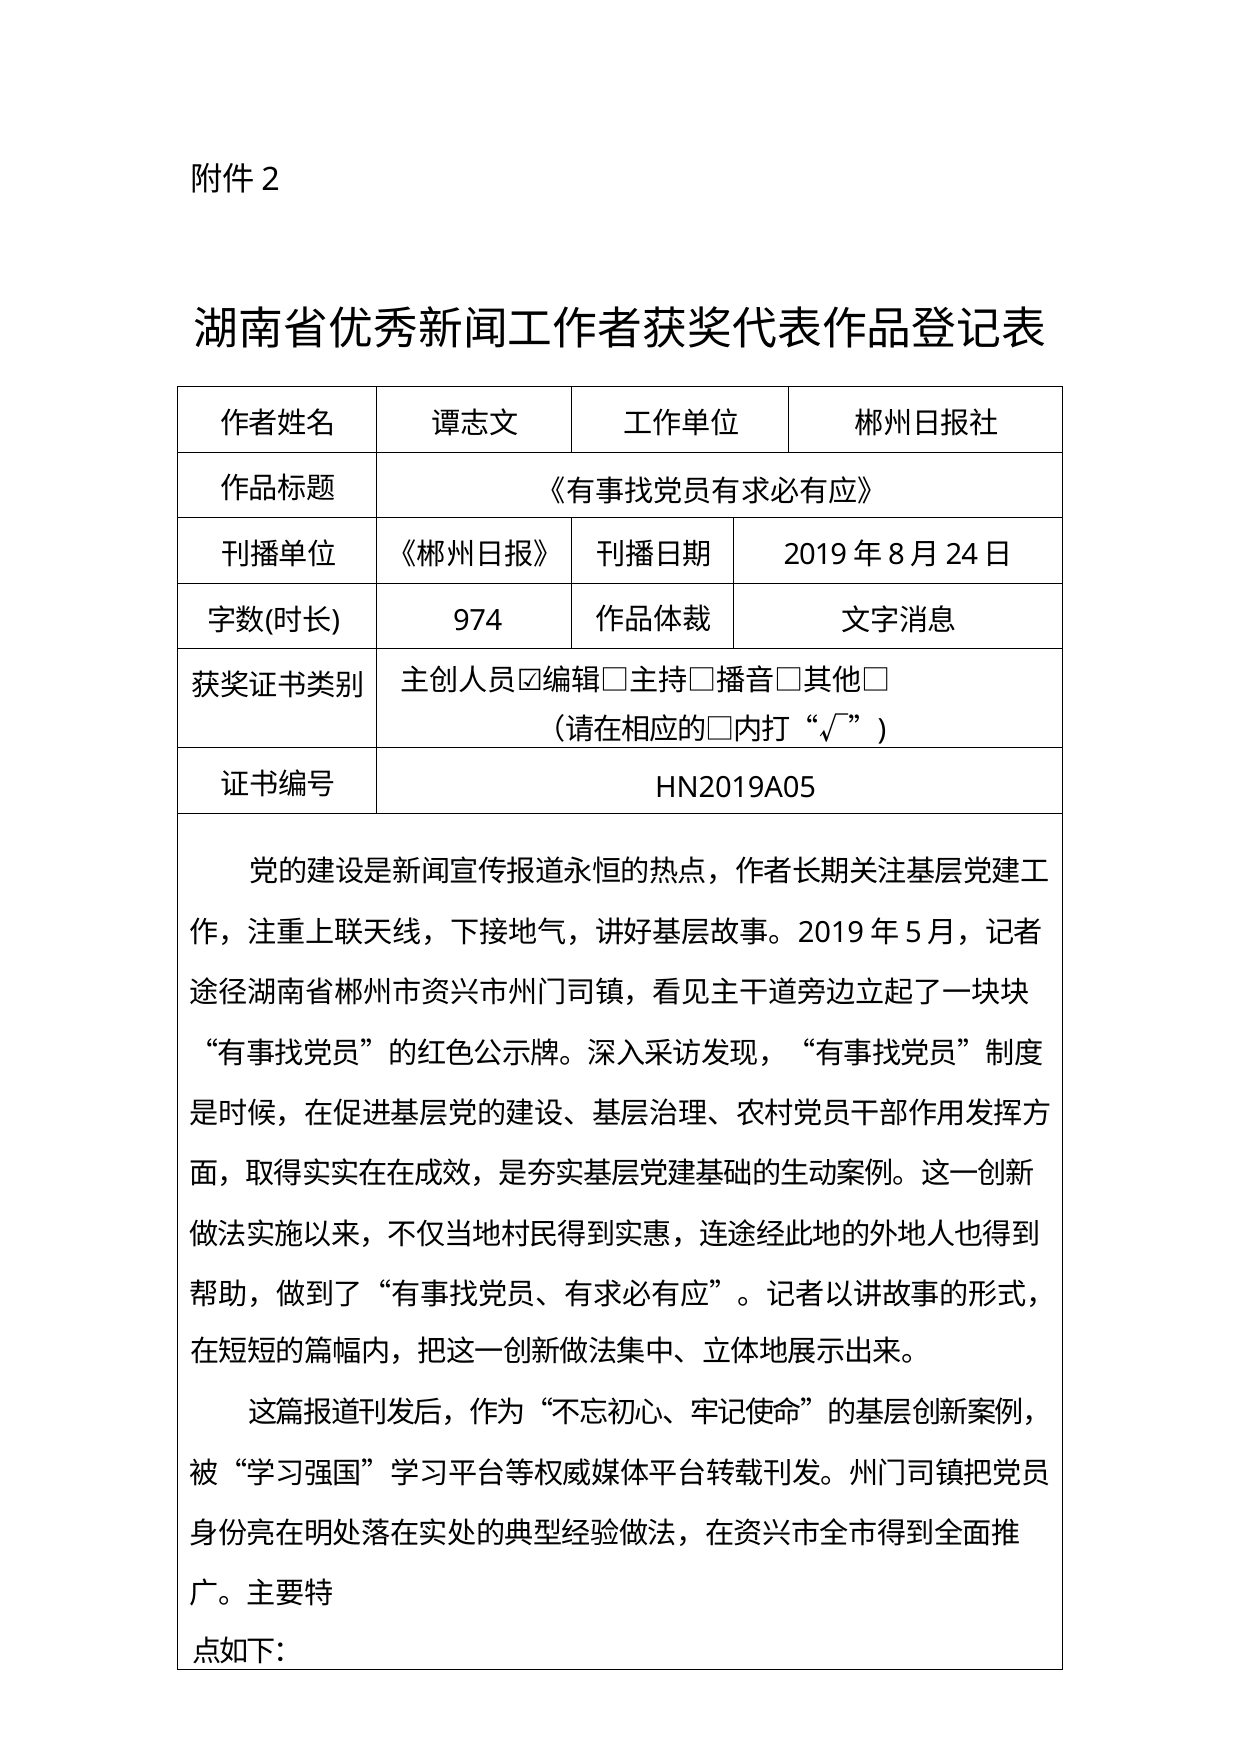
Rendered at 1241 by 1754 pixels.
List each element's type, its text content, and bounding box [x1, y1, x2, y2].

table_header 工作单位 [572, 387, 788, 452]
table_cell 证书编号 [178, 748, 376, 813]
table_header 郴州日报社 [789, 387, 1062, 452]
table_cell HN2019A05 [377, 748, 1062, 813]
table_header 谭志文 [377, 387, 571, 452]
table_cell 作品标题 [178, 453, 376, 517]
table_header 作者姓名 [178, 387, 376, 452]
table_cell 刊播单位 [178, 518, 376, 583]
table_cell 《有事找党员有求必有应》 [377, 453, 1062, 517]
table_cell 字数(时长) [178, 584, 376, 648]
table_cell 文字消息 [734, 584, 1062, 648]
table_cell 2019年8月24日 [734, 518, 1062, 583]
table_cell 作品体裁 [572, 584, 733, 648]
text 附件2 [191, 155, 1063, 199]
table_cell 刊播日期 [572, 518, 733, 583]
text 湖南省优秀新闻工作者获奖代表作品登记表 [193, 299, 1063, 356]
table_cell 获奖证书类别 [178, 649, 376, 747]
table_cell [178, 814, 1062, 1669]
table_cell 主创人员☑编辑□主持□播音□其他□ （请在相应的□内打“√”) [377, 649, 1062, 747]
table_cell 974 [377, 584, 571, 648]
table_cell 《郴州日报》 [377, 518, 571, 583]
